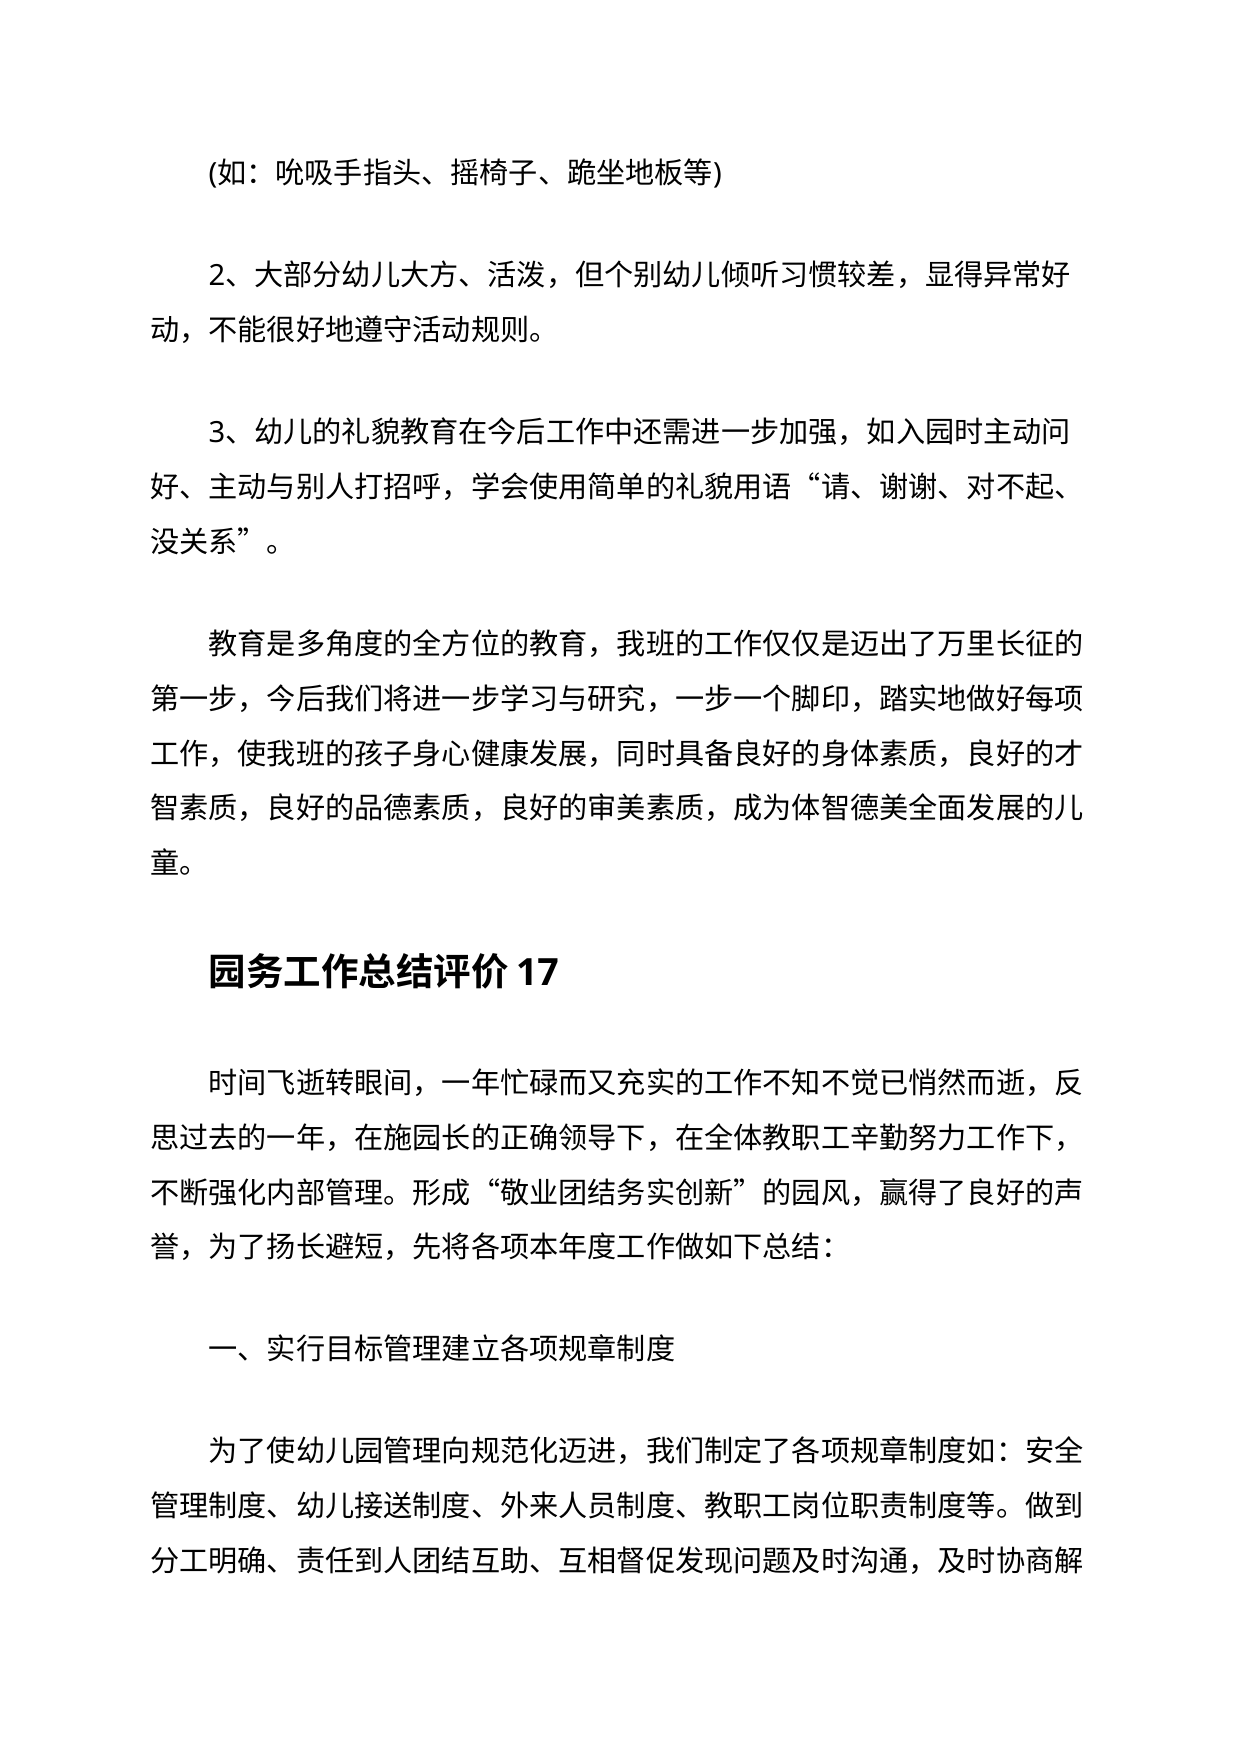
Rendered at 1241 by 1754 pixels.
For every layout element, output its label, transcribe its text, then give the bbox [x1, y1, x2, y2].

text 一、实行目标管理建立各项规章制度 [150, 1326, 1090, 1368]
text 园务工作总结评价17 [150, 942, 1090, 996]
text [150, 1428, 1090, 1580]
text (如：吮吸手指头、摇椅子、跪坐地板等) [150, 150, 1090, 192]
text 3、幼儿的礼貌教育在今后工作中还需进一步加强，如入园时主动问好、主动与别人打招呼，学会使用简单的礼貌用语“请、谢谢、对不起、没关系”。 [150, 409, 1090, 561]
text 2、大部分幼儿大方、活泼，但个别幼儿倾听习惯较差，显得异常好动，不能很好地遵守活动规则。 [150, 252, 1090, 349]
text 时间飞逝转眼间，一年忙碌而又充实的工作不知不觉已悄然而逝，反思过去的一年，在施园长的正确领导下，在全体教职工辛勤努力工作下，不断强化内部管理。形成“敬业团结务实创新”的园风，赢得了良好的声誉，为了扬长避短，先将各项本年度工作做如下总结： [150, 1059, 1090, 1266]
text 教育是多角度的全方位的教育，我班的工作仅仅是迈出了万里长征的第一步，今后我们将进一步学习与研究，一步一个脚印，踏实地做好每项工作，使我班的孩子身心健康发展，同时具备良好的身体素质，良好的才智素质，良好的品德素质，良好的审美素质，成为体智德美全面发展的儿童。 [150, 620, 1090, 882]
